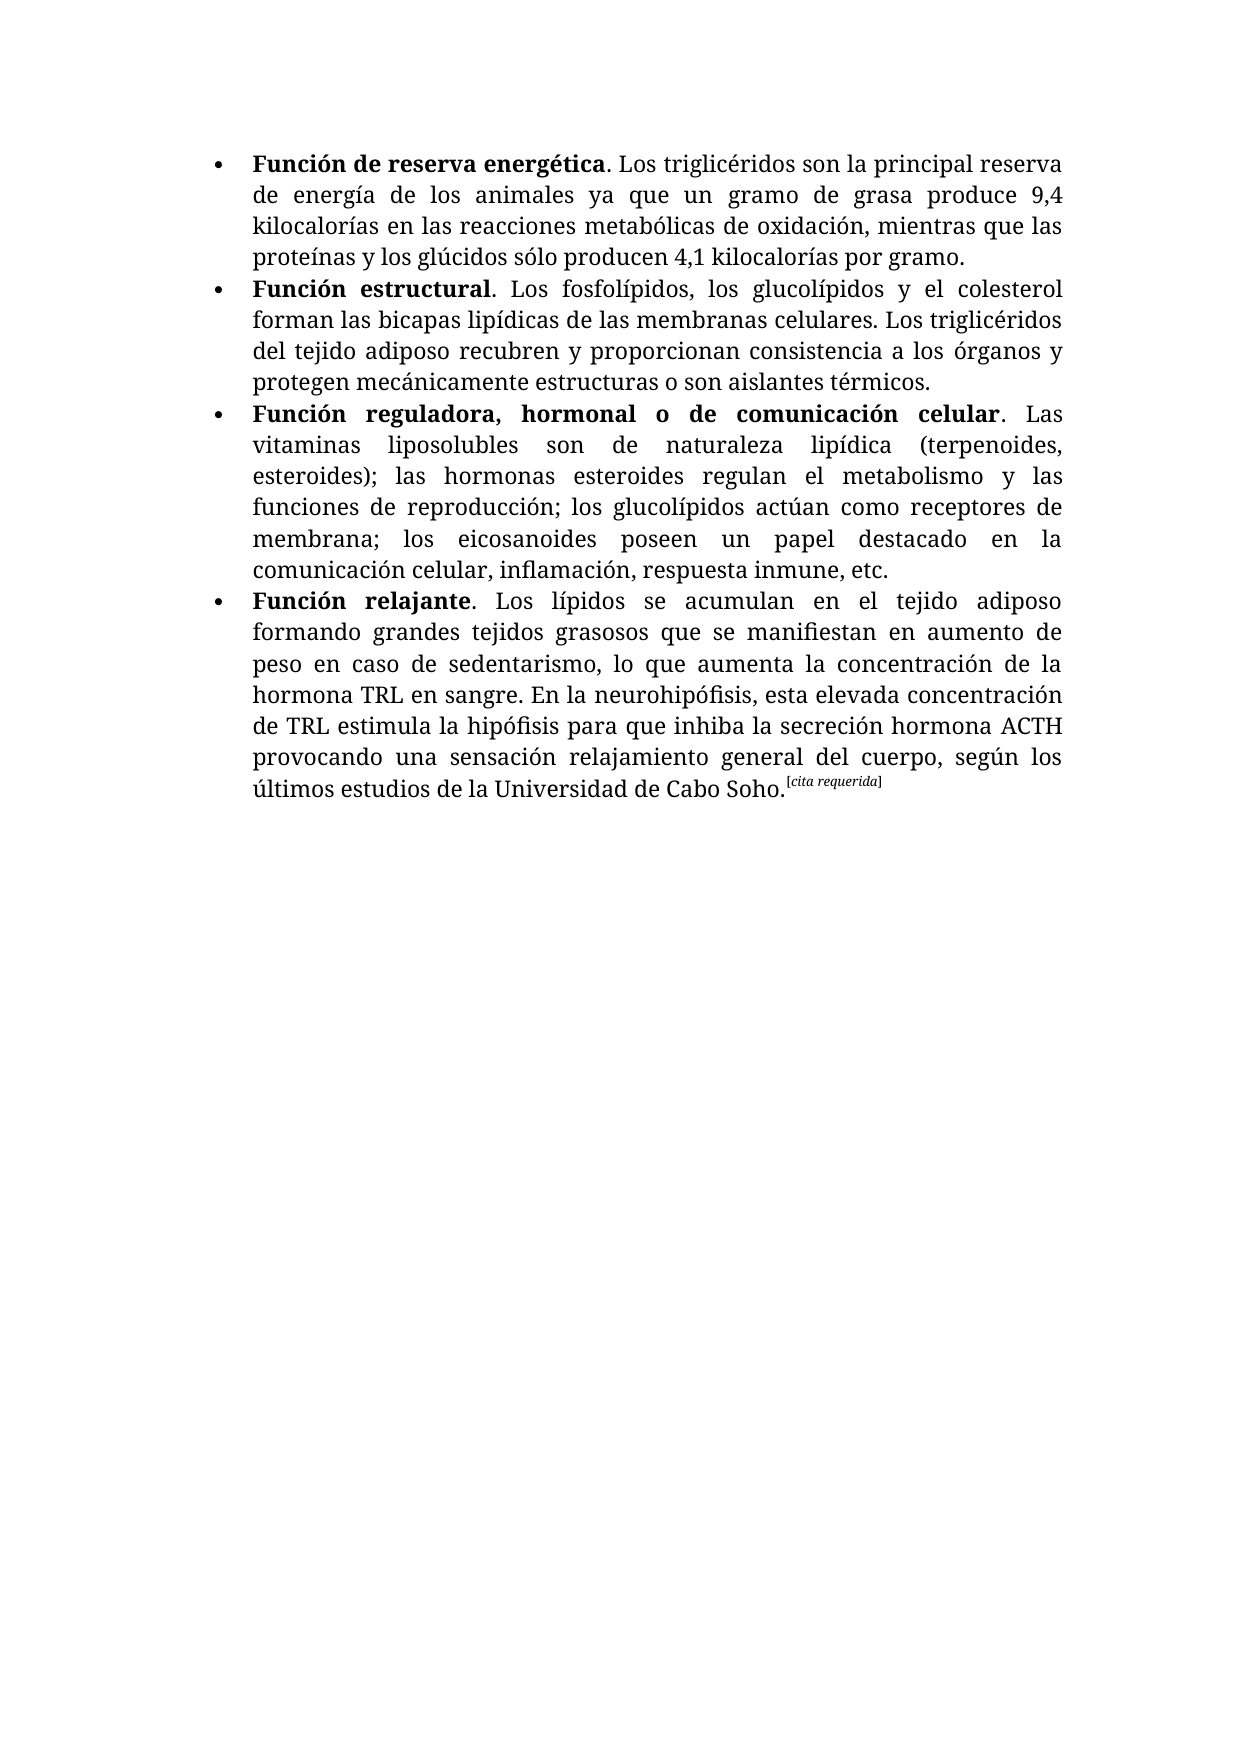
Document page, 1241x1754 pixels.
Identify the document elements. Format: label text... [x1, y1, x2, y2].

list Función reguladora, hormonal o de comunicación celular. Las vitaminas liposolubles son de naturaleza lipídica (terpenoides, esteroides); las hormonas esteroides regulan el metabolismo y las funciones de reproducción; los glucolípidos actúan como receptores de membrana; los eicosanoides poseen un papel destacado en la comunicación celular, inflamación, respuesta inmune, etc. [215, 398, 1063, 585]
list Función de reserva energética. Los triglicéridos son la principal reserva de energía de los animales ya que un gramo de grasa produce 9,4 kilocalorías en las reacciones metabólicas de oxidación, mientras que las proteínas y los glúcidos sólo producen 4,1 kilocalorías por gramo. [215, 148, 1063, 273]
list Función estructural. Los fosfolípidos, los glucolípidos y el colesterol forman las bicapas lipídicas de las membranas celulares. Los triglicéridos del tejido adiposo recubren y proporcionan consistencia a los órganos y protegen mecánicamente estructuras o son aislantes térmicos. [215, 273, 1063, 398]
list Función relajante. Los lípidos se acumulan en el tejido adiposo formando grandes tejidos grasosos que se manifiestan en aumento de peso en caso de sedentarismo, lo que aumenta la concentración de la hormona TRL en sangre. En la neurohipófisis, esta elevada concentración de TRL estimula la hipófisis para que inhiba la secreción hormona ACTH provocando una sensación relajamiento general del cuerpo, según los últimos estudios de la Universidad de Cabo Soho.[cita requerida] [215, 585, 1063, 804]
